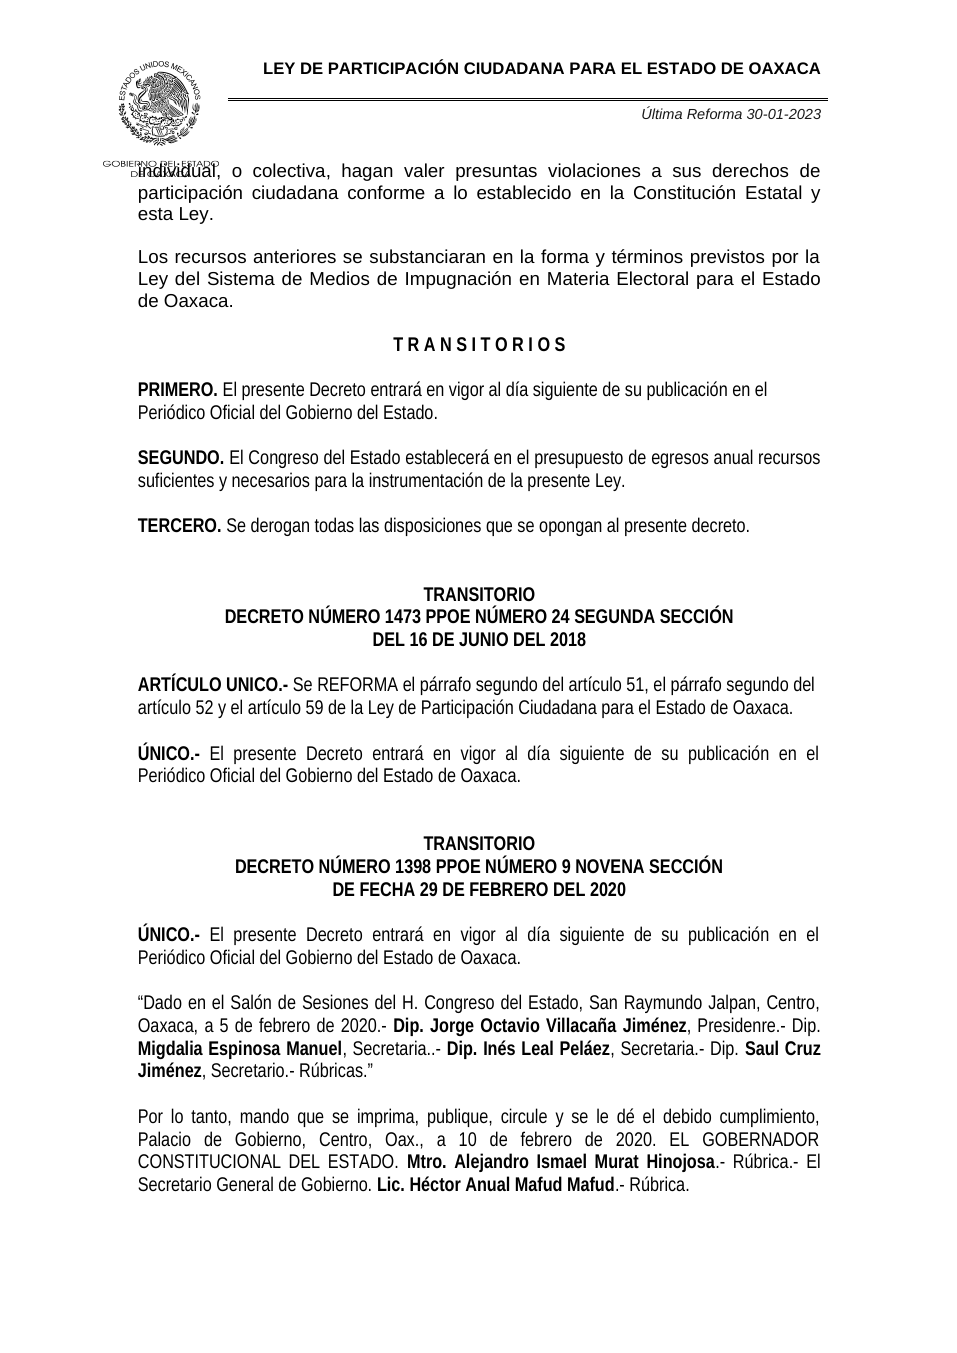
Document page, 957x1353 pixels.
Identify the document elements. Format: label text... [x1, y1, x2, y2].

text ÚNICO.- El presente Decreto entrará en vigor al día siguiente de su publicación en el Periódico Oficial del Gobierno del Estado de Oaxaca. [138, 923, 821, 968]
text ARTÍCULO UNICO.- Se REFORMA el párrafo segundo del artículo 51, el párrafo segundo del artículo 52 y el artículo 59 de la Ley de Participación Ciudadana para el Estado de Oaxaca. [138, 673, 821, 719]
text ÚNICO.- El presente Decreto entrará en vigor al día siguiente de su publicación en el Periódico Oficial del Gobierno del Estado de Oaxaca. [138, 741, 821, 787]
text TERCERO. Se derogan todas las disposiciones que se opongan al presente decreto. [138, 514, 821, 537]
text “Dado en el Salón de Sesiones del H. Congreso del Estado, San Raymundo Jalpan, Centro, Oaxaca, a 5 de febrero de 2020.- Dip. Jorge Octavio Villacaña Jiménez, Presidenre.- Dip. Migdalia Espinosa Manuel, Secretaria..- Dip. Inés Leal Peláez, Secretaria.- Dip. Saul Cruz Jiménez, Secretario.- Rúbricas.” [138, 991, 821, 1082]
text DECRETO NÚMERO 1473 PPOE NÚMERO 24 SEGUNDA SECCIÓN [138, 605, 821, 628]
text DECRETO NÚMERO 1398 PPOE NÚMERO 9 NOVENA SECCIÓN [138, 855, 821, 878]
text Los recursos anteriores se substanciaran en la forma y términos previstos por la Ley del Sistema de Medios de Impugnación en Materia Electoral para el Estado de Oaxaca. [138, 246, 821, 311]
text Por lo tanto, mando que se imprima, publique, circule y se le dé el debido cumplimiento, Palacio de Gobierno, Centro, Oax., a 10 de febrero de 2020. EL GOBERNADOR CONSTITUCIONAL DEL ESTADO. Mtro. Alejandro Ismael Murat Hinojosa.- Rúbrica.- El Secretario General de Gobierno. Lic. Héctor Anual Mafud Mafud.- Rúbrica. [138, 1105, 821, 1196]
text SEGUNDO. El Congreso del Estado establecerá en el presupuesto de egresos anual recursos suficientes y necesarios para la instrumentación de la presente Ley. [138, 446, 821, 492]
text PRIMERO. El presente Decreto entrará en vigor al día siguiente de su publicación en el Periódico Oficial del Gobierno del Estado. [138, 378, 821, 423]
text DE FECHA 29 DE FEBRERO DEL 2020 [138, 878, 821, 900]
text TRANSITORIO [138, 582, 821, 605]
text T R A N S I T O R I O S [138, 333, 821, 355]
text DEL 16 DE JUNIO DEL 2018 [138, 628, 821, 651]
picture [100, 59, 222, 180]
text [138, 160, 821, 225]
text TRANSITORIO [138, 832, 821, 855]
